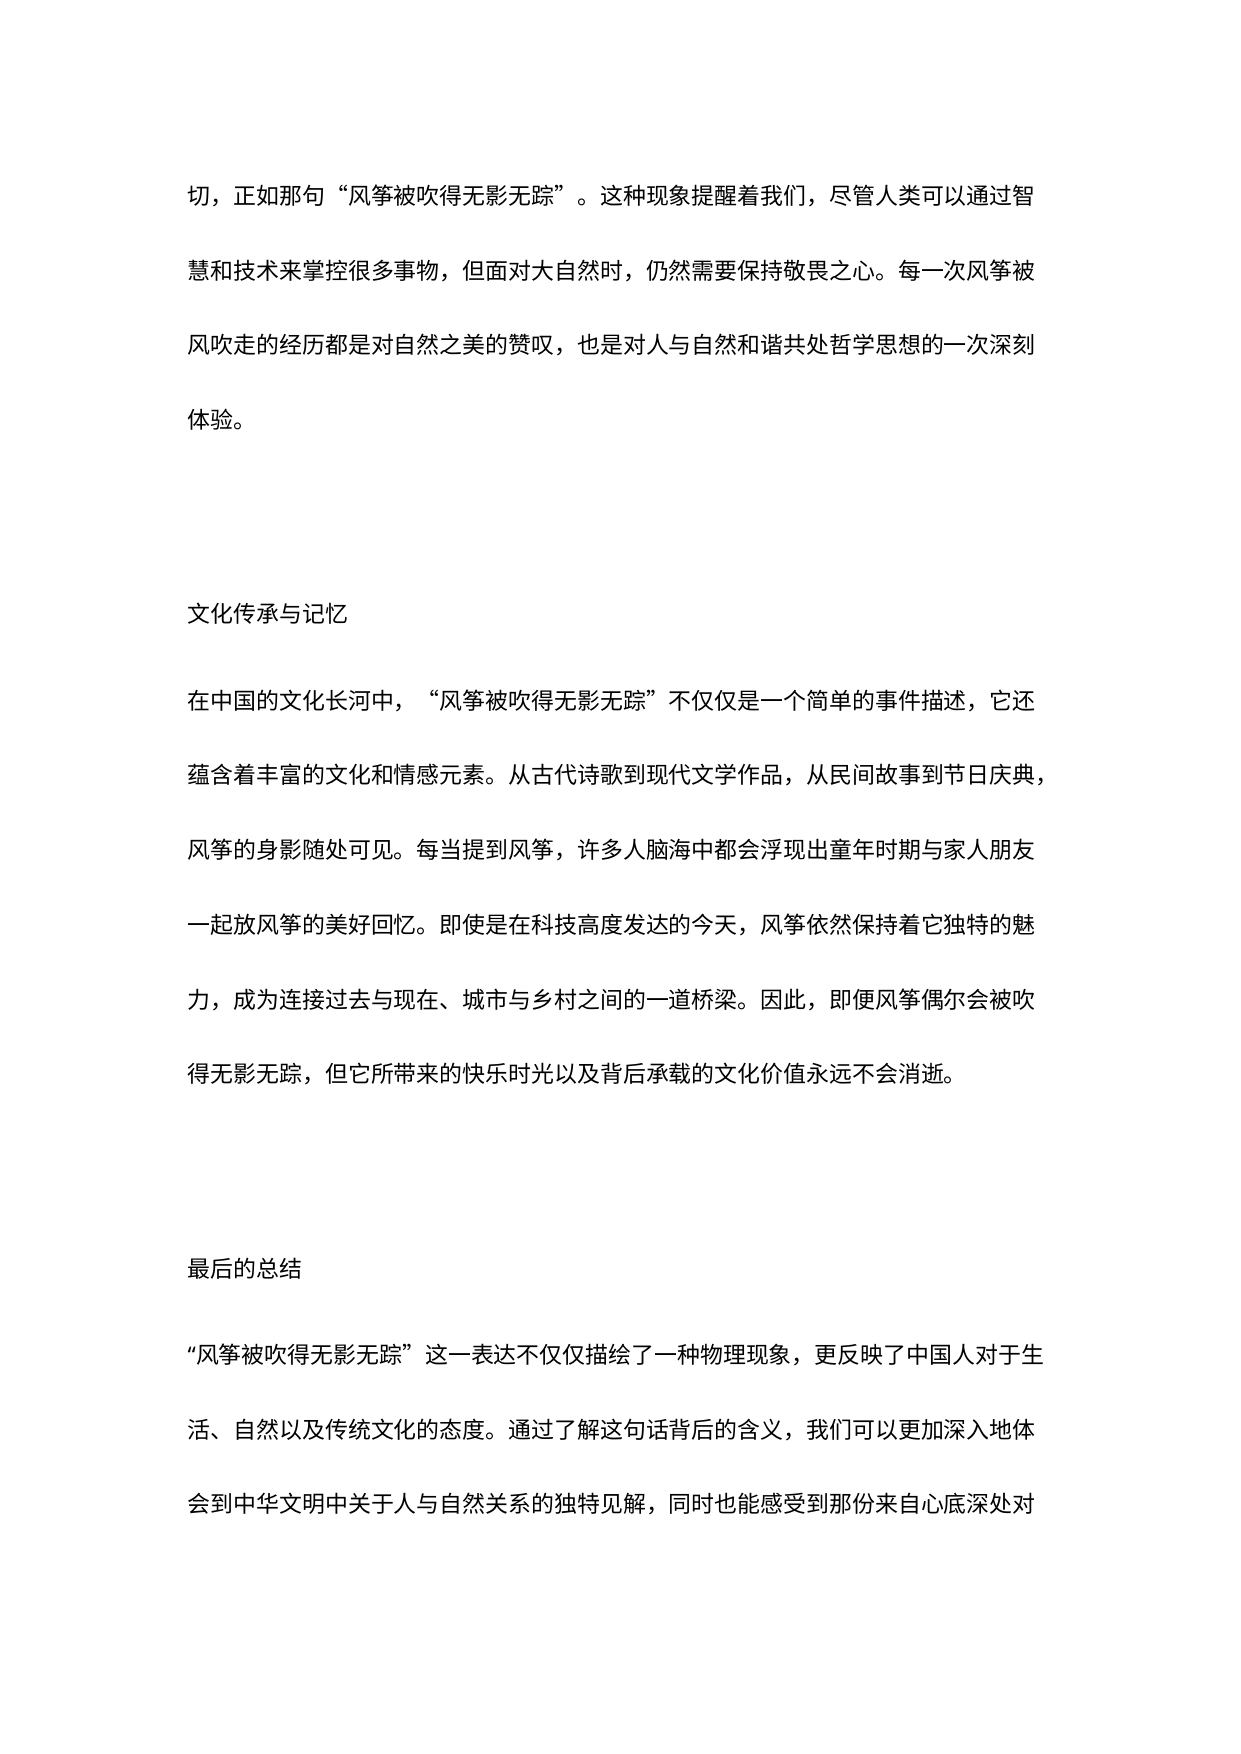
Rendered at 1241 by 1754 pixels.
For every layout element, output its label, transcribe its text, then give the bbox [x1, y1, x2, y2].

text 最后的总结 [187, 1234, 1053, 1299]
text 文化传承与记忆 [187, 580, 1053, 645]
text 在中国的文化长河中，“风筝被吹得无影无踪”不仅仅是一个简单的事件描述，它还蕴含着丰富的文化和情感元素。从古代诗歌到现代文学作品，从民间故事到节日庆典，风筝的身影随处可见。每当提到风筝，许多人脑海中都会浮现出童年时期与家人朋友一起放风筝的美好回忆。即使是在科技高度发达的今天，风筝依然保持着它独特的魅力，成为连接过去与现在、城市与乡村之间的一道桥梁。因此，即便风筝偶尔会被吹得无影无踪，但它所带来的快乐时光以及背后承载的文化价值永远不会消逝。 [187, 667, 1053, 1105]
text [187, 1321, 1053, 1536]
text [187, 162, 1053, 451]
